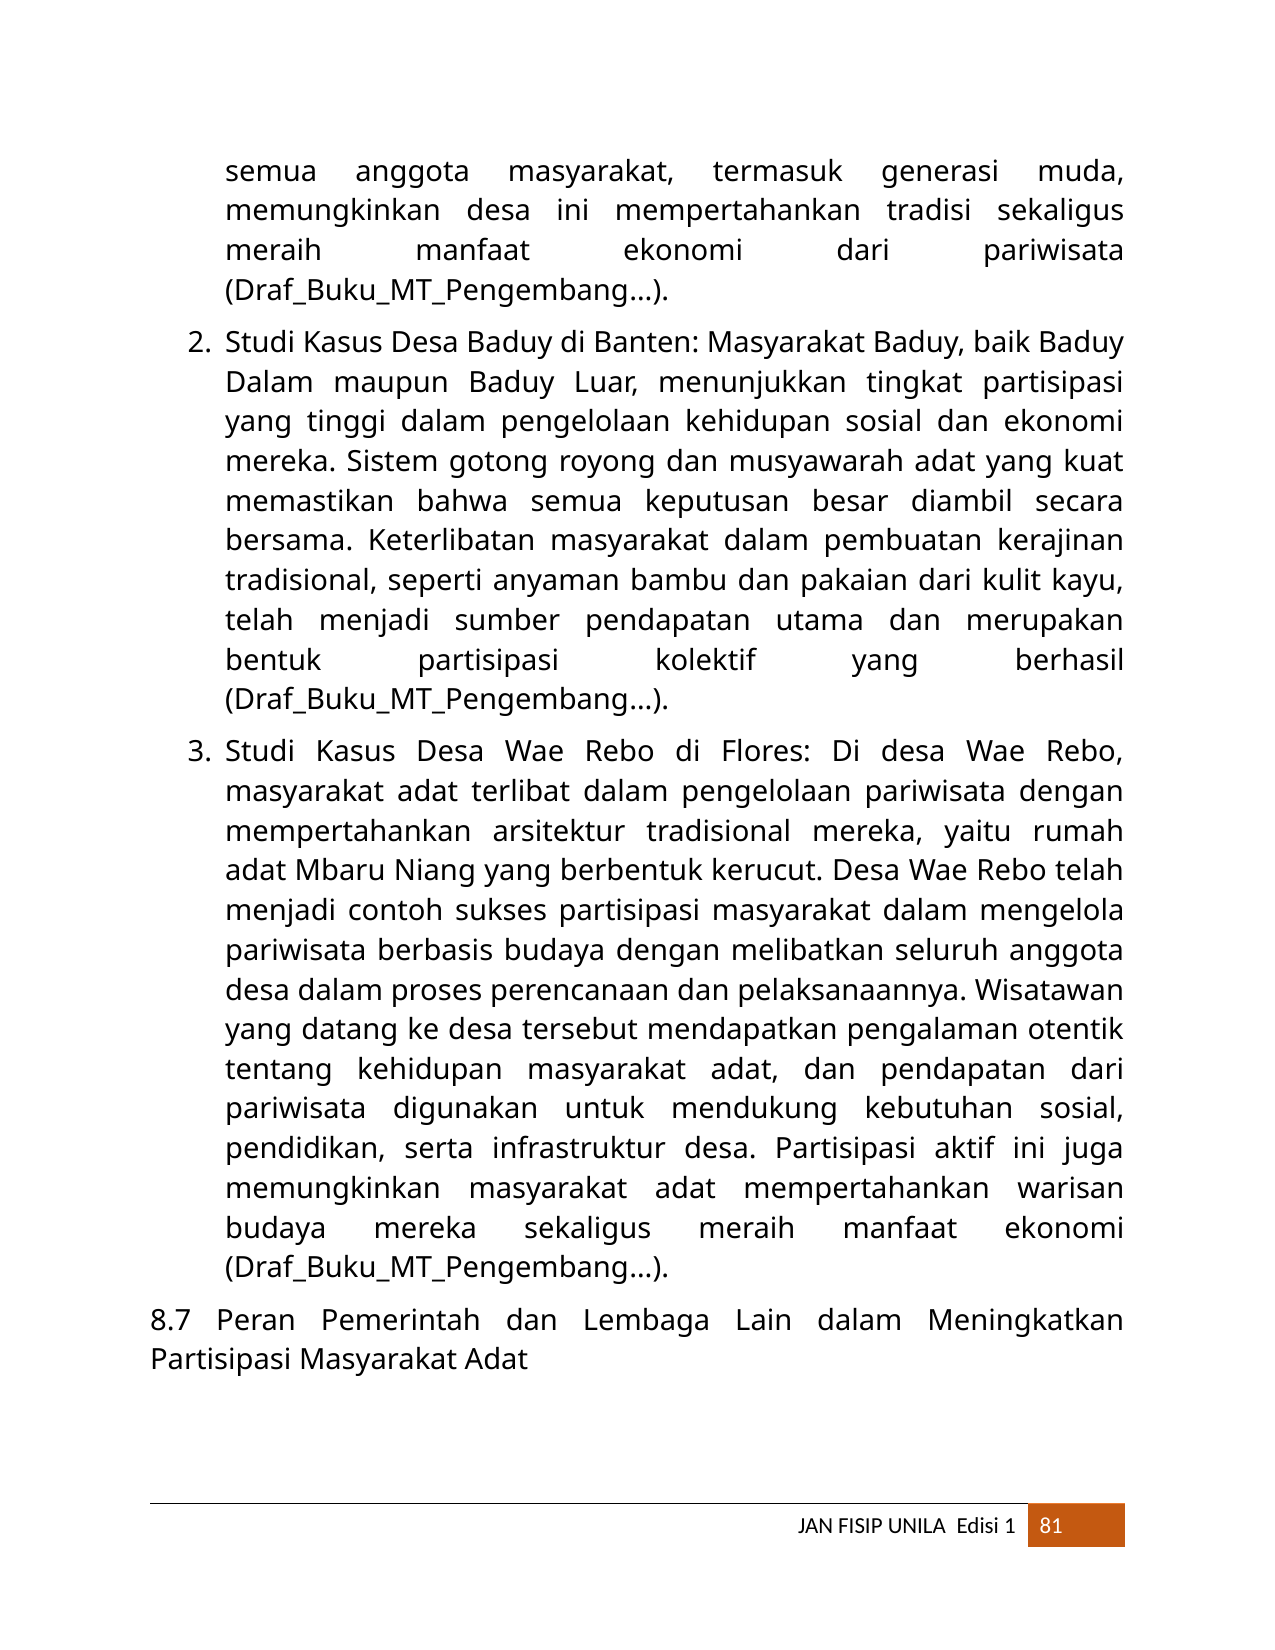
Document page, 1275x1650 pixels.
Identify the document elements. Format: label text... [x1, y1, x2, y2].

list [187, 150, 1125, 309]
list Studi Kasus Desa Wae Rebo di Flores: Di desa Wae Rebo, masyarakat adat terlibat dalam pengelolaan pariwisata dengan mempertahankan arsitektur tradisional mereka, yaitu rumah adat Mbaru Niang yang berbentuk kerucut. Desa Wae Rebo telah menjadi contoh sukses partisipasi masyarakat dalam mengelola pariwisata berbasis budaya dengan melibatkan seluruh anggota desa dalam proses perencanaan dan pelaksanaannya. Wisatawan yang datang ke desa tersebut mendapatkan pengalaman otentik tentang kehidupan masyarakat adat, dan pendapatan dari pariwisata digunakan untuk mendukung kebutuhan sosial, pendidikan, serta infrastruktur desa. Partisipasi aktif ini juga memungkinkan masyarakat adat mempertahankan warisan budaya mereka sekaligus meraih manfaat ekonomi​(Draf_Buku_MT_Pengembang…). [187, 731, 1125, 1286]
list Studi Kasus Desa Baduy di Banten: Masyarakat Baduy, baik Baduy Dalam maupun Baduy Luar, menunjukkan tingkat partisipasi yang tinggi dalam pengelolaan kehidupan sosial dan ekonomi mereka. Sistem gotong royong dan musyawarah adat yang kuat memastikan bahwa semua keputusan besar diambil secara bersama. Keterlibatan masyarakat dalam pembuatan kerajinan tradisional, seperti anyaman bambu dan pakaian dari kulit kayu, telah menjadi sumber pendapatan utama dan merupakan bentuk partisipasi kolektif yang berhasil​(Draf_Buku_MT_Pengembang…). [187, 321, 1125, 718]
text 8.7 Peran Pemerintah dan Lembaga Lain dalam Meningkatkan Partisipasi Masyarakat Adat [150, 1299, 1125, 1378]
